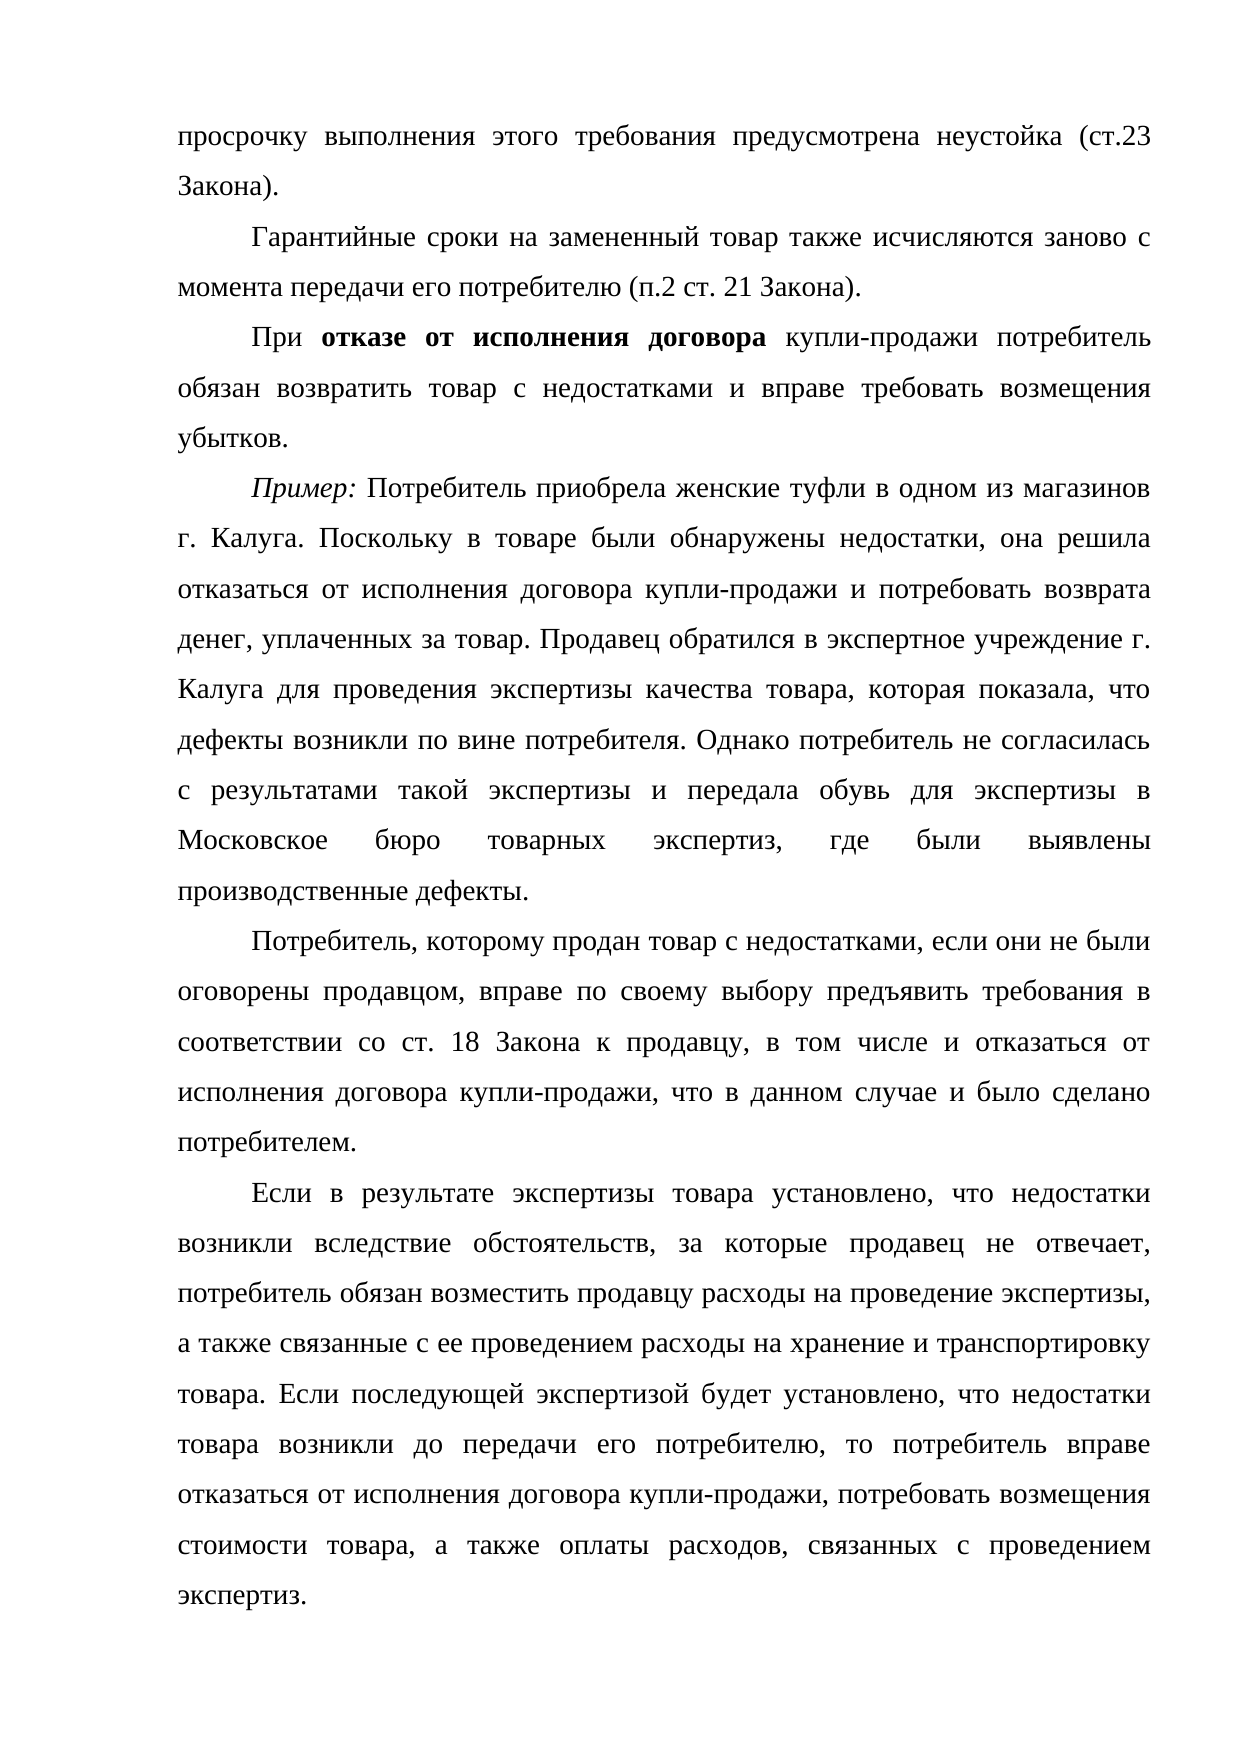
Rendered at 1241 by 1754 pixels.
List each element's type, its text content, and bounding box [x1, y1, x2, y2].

text Пример: Потребитель приобрела женские туфли в одном из магазинов г. Калуга. Поскольку в товаре были обнаружены недостатки, она решила отказаться от исполнения договора купли-продажи и потребовать возврата денег, уплаченных за товар. Продавец обратился в экспертное учреждение г. Калуга для проведения экспертизы качества товара, которая показала, что дефекты возникли по вине потребителя. Однако потребитель не согласилась с результатами такой экспертизы и передала обувь для экспертизы в Московское бюро товарных экспертиз, где были выявлены производственные дефекты. [177, 470, 1152, 906]
text При отказе от исполнения договора купли-продажи потребитель обязан возвратить товар с недостатками и вправе требовать возмещения убытков. [177, 319, 1152, 453]
text Потребитель, которому продан товар с недостатками, если они не были оговорены продавцом, вправе по своему выбору предъявить требования в соответствии со ст. 18 Закона к продавцу, в том числе и отказаться от исполнения договора купли-продажи, что в данном случае и было сделано потребителем. [177, 923, 1152, 1158]
text Гарантийные сроки на замененный товар также исчисляются заново с момента передачи его потребителю (п.2 ст. 21 Закона). [177, 219, 1152, 303]
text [177, 118, 1152, 202]
text Если в результате экспертизы товара установлено, что недостатки возникли вследствие обстоятельств, за которые продавец не отвечает, потребитель обязан возместить продавцу расходы на проведение экспертизы, а также связанные с ее проведением расходы на хранение и транспортировку товара. Если последующей экспертизой будет установлено, что недостатки товара возникли до передачи его потребителю, то потребитель вправе отказаться от исполнения договора купли-продажи, потребовать возмещения стоимости товара, а также оплаты расходов, связанных с проведением экспертиз. [177, 1175, 1152, 1611]
